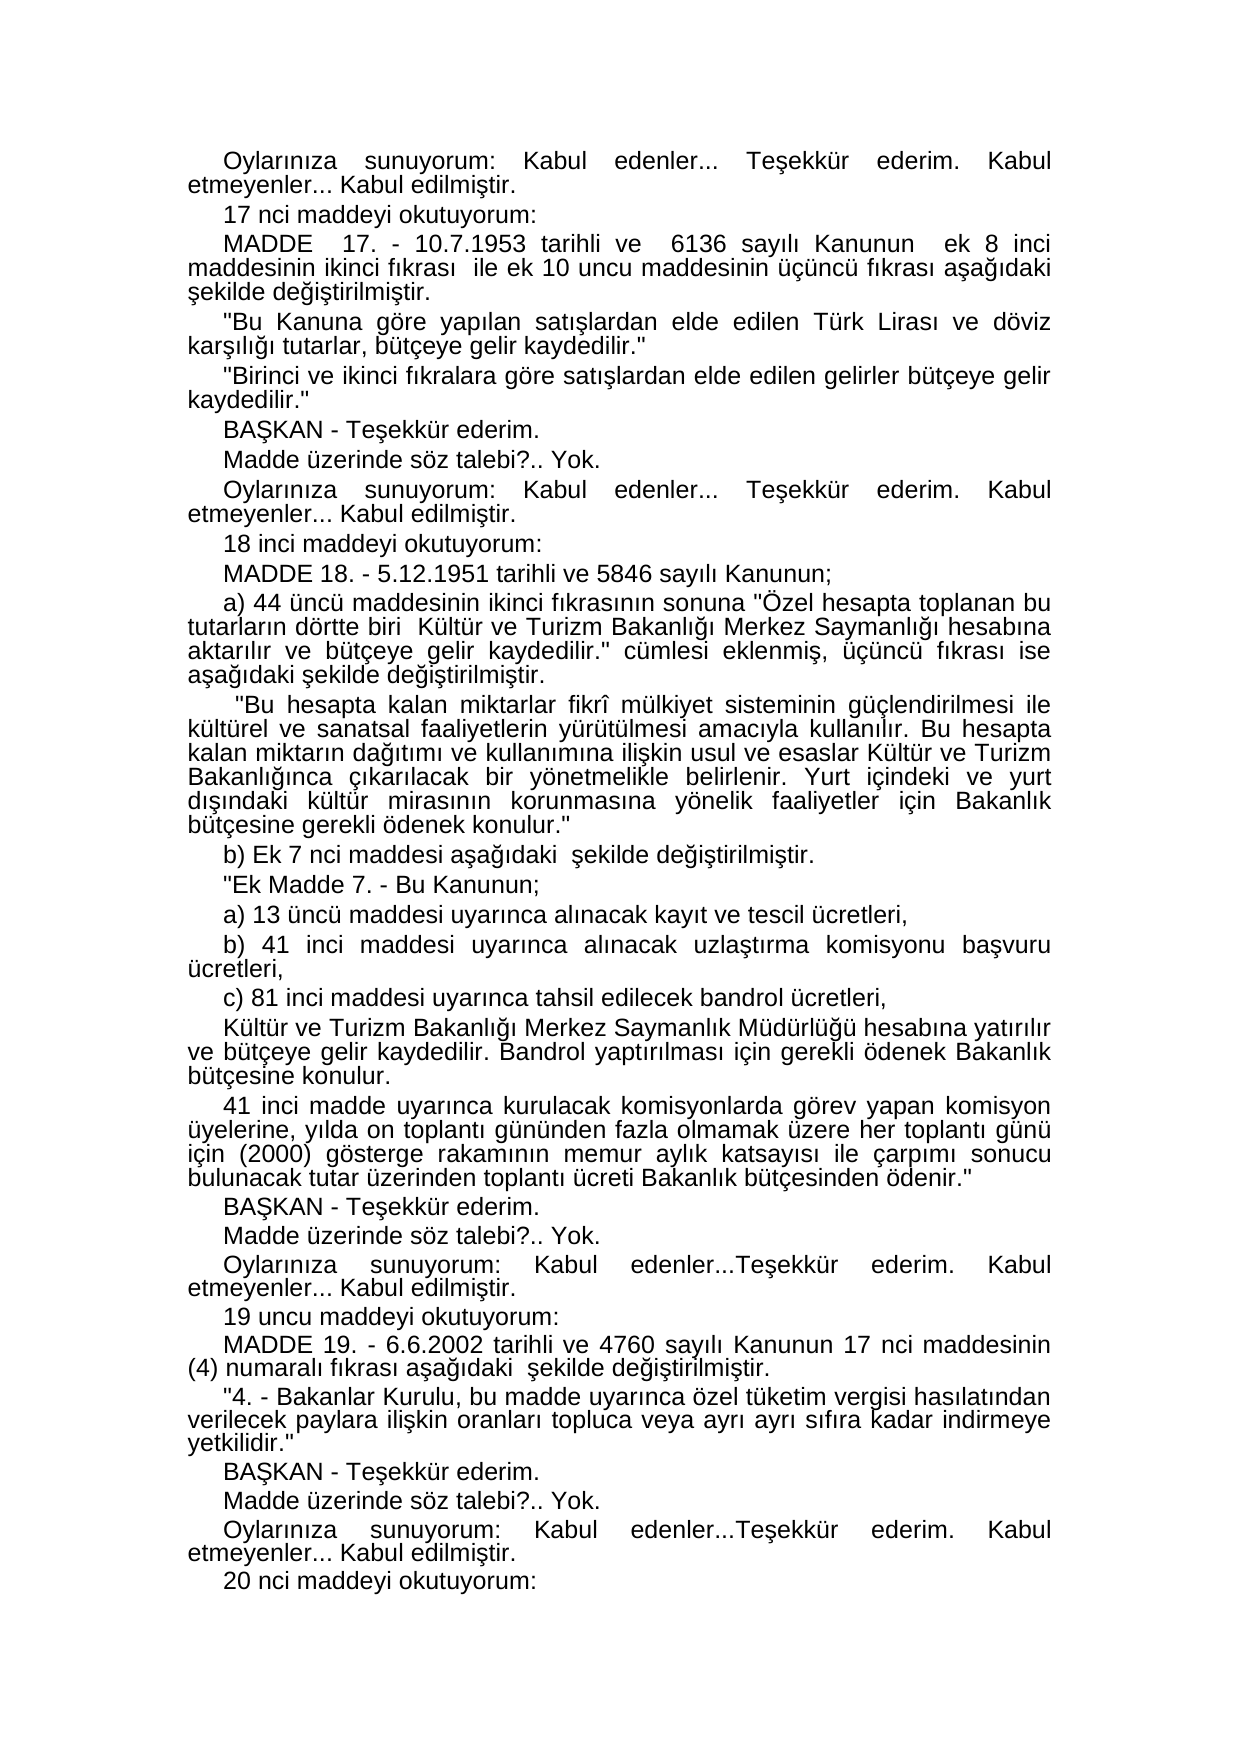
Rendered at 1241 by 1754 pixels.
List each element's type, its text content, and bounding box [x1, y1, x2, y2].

text "4. - Bakanlar Kurulu, bu madde uyarınca özel tüketim vergisi hasılatından verilecek paylara ilişkin oranları topluca veya ayrı ayrı sıfıra kadar indirmeye yetkilidir." [187, 1387, 1053, 1456]
text MADDE 18. - 5.12.1951 tarihli ve 5846 sayılı Kanunun; [187, 563, 1053, 587]
text c) 81 inci maddesi uyarınca tahsil edilecek bandrol ücretleri, [187, 988, 1053, 1012]
text 41 inci madde uyarınca kurulacak komisyonlarda görev yapan komisyon üyelerine, yılda on toplantı gününden fazla olmamak üzere her toplantı günü için (2000) gösterge rakamının memur aylık katsayısı ile çarpımı sonucu bulunacak tutar üzerinden toplantı ücreti Bakanlık bütçesinden ödenir." [187, 1095, 1053, 1191]
text 20 nci maddeyi okutuyorum: [187, 1571, 1053, 1594]
text Madde üzerinde söz talebi?.. Yok. [187, 449, 1053, 473]
text a) 13 üncü maddesi uyarınca alınacak kayıt ve tescil ücretleri, [187, 904, 1053, 928]
text Oylarınıza sunuyorum: Kabul edenler...Teşekkür ederim. Kabul etmeyenler... Kabul edilmiştir. [187, 1255, 1053, 1301]
text BAŞKAN - Teşekkür ederim. [187, 419, 1053, 443]
text "Bu Kanuna göre yapılan satışlardan elde edilen Türk Lirası ve döviz karşılığı tutarlar, bütçeye gelir kaydedilir." [187, 312, 1053, 359]
text "Bu hesapta kalan miktarlar fikrî mülkiyet sisteminin güçlendirilmesi ile kültürel ve sanatsal faaliyetlerin yürütülmesi amacıyla kullanılır. Bu hesapta kalan miktarın dağıtımı ve kullanımına ilişkin usul ve esaslar Kültür ve Turizm Bakanlığınca çıkarılacak bir yönetmelikle belirlenir. Yurt içindeki ve yurt dışındaki kültür mirasının korunmasına yönelik faaliyetler için Bakanlık bütçesine gerekli ödenek konulur." [187, 694, 1053, 838]
text "Birinci ve ikinci fıkralara göre satışlardan elde edilen gelirler bütçeye gelir kaydedilir." [187, 365, 1053, 413]
text b) Ek 7 nci maddesi aşağıdaki şekilde değiştirilmiştir. [187, 844, 1053, 868]
text 18 inci maddeyi okutuyorum: [187, 533, 1053, 557]
text 19 uncu maddeyi okutuyorum: [187, 1307, 1053, 1329]
text 17 nci maddeyi okutuyorum: [187, 204, 1053, 228]
text Oylarınıza sunuyorum: Kabul edenler... Teşekkür ederim. Kabul etmeyenler... Kabul edilmiştir. [187, 479, 1053, 527]
text Madde üzerinde söz talebi?.. Yok. [187, 1226, 1053, 1249]
text BAŞKAN - Teşekkür ederim. [187, 1462, 1053, 1485]
text Madde üzerinde söz talebi?.. Yok. [187, 1491, 1053, 1514]
text MADDE 17. - 10.7.1953 tarihli ve 6136 sayılı Kanunun ek 8 inci maddesinin ikinci fıkrası ile ek 10 uncu maddesinin üçüncü fıkrası aşağıdaki şekilde değiştirilmiştir. [187, 234, 1053, 306]
text a) 44 üncü maddesinin ikinci fıkrasının sonuna "Özel hesapta toplanan bu tutarların dörtte biri Kültür ve Turizm Bakanlığı Merkez Saymanlığı hesabına aktarılır ve bütçeye gelir kaydedilir." cümlesi eklenmiş, üçüncü fıkrası ise aşağıdaki şekilde değiştirilmiştir. [187, 593, 1053, 688]
text Kültür ve Turizm Bakanlığı Merkez Saymanlık Müdürlüğü hesabına yatırılır ve bütçeye gelir kaydedilir. Bandrol yaptırılması için gerekli ödenek Bakanlık bütçesine konulur. [187, 1018, 1053, 1089]
text Oylarınıza sunuyorum: Kabul edenler...Teşekkür ederim. Kabul etmeyenler... Kabul edilmiştir. [187, 1520, 1053, 1566]
text MADDE 19. - 6.6.2002 tarihli ve 4760 sayılı Kanunun 17 nci maddesinin (4) numaralı fıkrası aşağıdaki şekilde değiştirilmiştir. [187, 1336, 1053, 1381]
text b) 41 inci maddesi uyarınca alınacak uzlaştırma komisyonu başvuru ücretleri, [187, 934, 1053, 982]
text BAŞKAN - Teşekkür ederim. [187, 1197, 1053, 1220]
text "Ek Madde 7. - Bu Kanunun; [187, 874, 1053, 898]
text Oylarınıza sunuyorum: Kabul edenler... Teşekkür ederim. Kabul etmeyenler... Kabul edilmiştir. [187, 150, 1053, 198]
